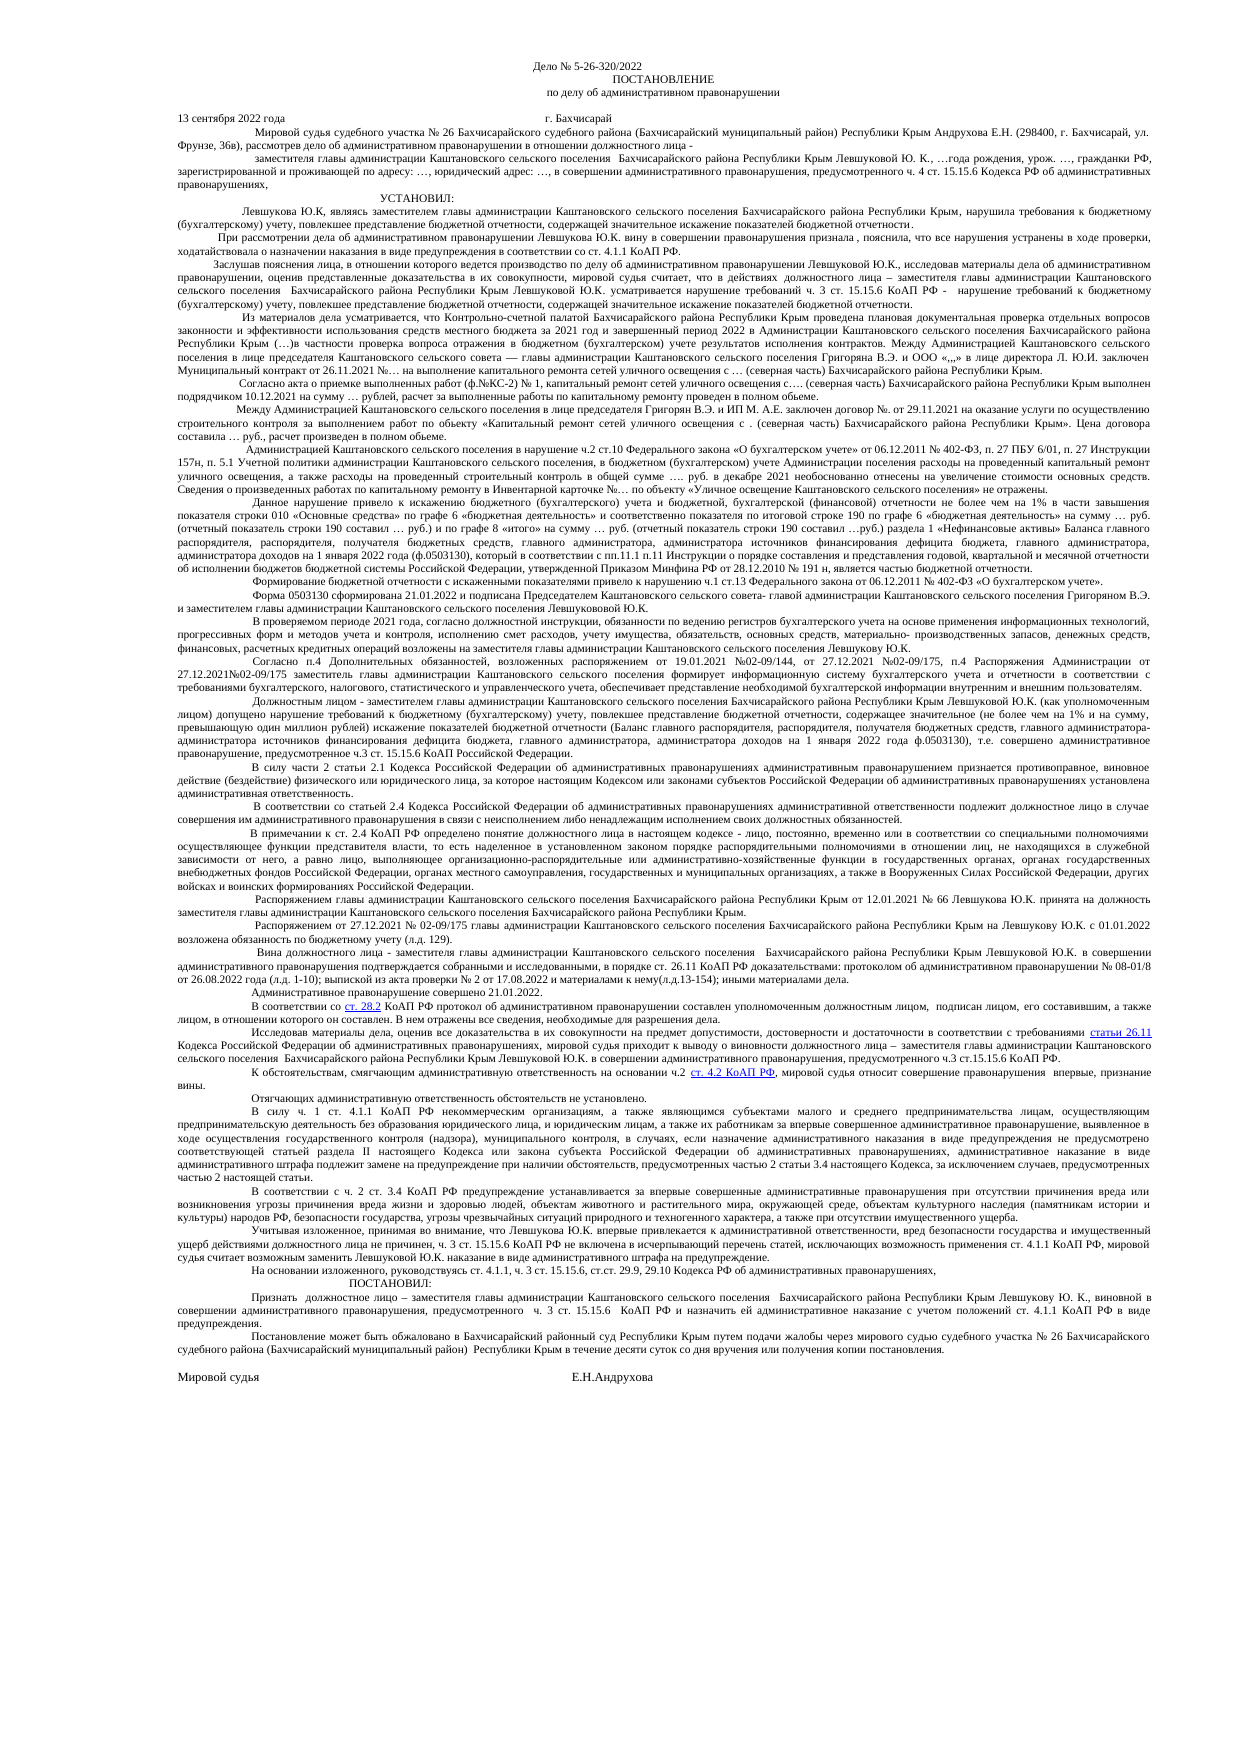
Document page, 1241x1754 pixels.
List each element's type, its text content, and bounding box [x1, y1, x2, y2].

text 13 сентября 2022 года г. Бахчисарай [177, 112, 1149, 125]
text Мировой судья Е.Н.Андрухова [177, 1369, 1152, 1384]
text Вина должностного лица - заместителя главы администрации Каштановского сельского поселения Бахчисарайского района Республики Крым Левшуковой Ю.К. в совершении административного правонарушения подтверждается собранными и исследованными, в порядке ст. 26.11 КоАП РФ доказательствами: протоколом об административном правонарушении № 08-01/8 от 26.08.2022 года (л.д. 1-10); выпиской из акта проверки № 2 от 17.08.2022 и материалами к нему(л.д.13-154); иными материалами дела. [177, 946, 1152, 986]
text Администрацией Каштановского сельского поселения в нарушение ч.2 ст.10 Федерального закона «О бухгалтерском учете» от 06.12.2011 № 402-ФЗ, п. 27 ПБУ 6/01, п. 27 Инструкции 157н, п. 5.1 Учетной политики администрации Каштановского сельского поселения, в бюджетном (бухгалтерском) учете Администрации поселения расходы на проведенный капитальный ремонт уличного освещения, а также расходы на проведенный строительный контроль в общей сумме …. руб. в декабре 2021 необоснованно отнесены на увеличение стоимости основных средств. Сведения о произведенных работах по капитальному ремонту в Инвентарной карточке №… по объекту «Уличное освещение Каштановского сельского поселения» не отражены. [177, 443, 1152, 496]
text Административное правонарушение совершено 21.01.2022. [177, 986, 1152, 999]
text При рассмотрении дела об административном правонарушении Левшукова Ю.К. вину в совершении правонарушения признала, пояснила, что все нарушения устранены в ходе проверки, ходатайствовала о назначении наказания в виде предупреждения в соответствии со ст. 4.1.1 КоАП РФ. [177, 231, 1152, 258]
text Из материалов дела усматривается, что Контрольно-счетной палатой Бахчисарайского района Республики Крым проведена плановая документальная проверка отдельных вопросов законности и эффективности использования средств местного бюджета за 2021 год и завершенный период 2022 в Администрации Каштановского сельского поселения Бахчисарайского района Республики Крым (…)в частности проверка вопроса отражения в бюджетном (бухгалтерском) учете результатов исполнения контрактов. Между Администрацией Каштановского сельского поселения в лице председателя Каштановского сельского совета — главы администрации Каштановского сельского поселения Григоряна В.Э. и ООО «,,,» в лице директора Л. Ю.И. заключен Муниципальный контракт от 26.11.2021 №… на выполнение капитального ремонта сетей уличного освещения с … (северная часть) Бахчисарайского района Республики Крым. [177, 311, 1152, 377]
text Распоряжением от 27.12.2021 № 02-09/175 главы администрации Каштановского сельского поселения Бахчисарайского района Республики Крым на Левшукову Ю.К. с 01.01.2022 возложена обязанность по бюджетному учету (л.д. 129). [177, 919, 1152, 946]
text В силу части 2 статьи 2.1 Кодекса Российской Федерации об административных правонарушениях административным правонарушением признается противоправное, виновное действие (бездействие) физического или юридического лица, за которое настоящим Кодексом или законами субъектов Российской Федерации об административных правонарушениях установлена административная ответственность. [177, 760, 1152, 800]
text по делу об административном правонарушении [177, 86, 1149, 99]
text В соответствии со ст. 28.2 КоАП РФ протокол об административном правонарушении составлен уполномоченным должностным лицом, подписан лицом, его составившим, а также лицом, в отношении которого он составлен. В нем отражены все сведения, необходимые для разрешения дела. [177, 999, 1152, 1026]
text Учитывая изложенное, принимая во внимание, что Левшукова Ю.К. впервые привлекается к административной ответственности, вред безопасности государства и имущественный ущерб действиями должностного лица не причинен, ч. 3 ст. 15.15.6 КоАП РФ не включена в исчерпывающий перечень статей, исключающих возможность применения ст. 4.1.1 КоАП РФ, мировой судья считает возможным заменить Левшуковой Ю.К. наказание в виде административного штрафа на предупреждение. [177, 1224, 1152, 1264]
text Мировой судья судебного участка № 26 Бахчисарайского судебного района (Бахчисарайский муниципальный район) Республики Крым Андрухова Е.Н. (298400, г. Бахчисарай, ул. Фрунзе, 36в), рассмотрев дело об административном правонарушении в отношении должностного лица - [177, 125, 1152, 152]
text В проверяемом периоде 2021 года, согласно должностной инструкции, обязанности по ведению регистров бухгалтерского учета на основе применения информационных технологий, прогрессивных форм и методов учета и контроля, исполнению смет расходов, учету имущества, обязательств, основных средств, материально- производственных запасов, денежных средств, финансовых, расчетных кредитных операций возложены на заместителя главы администрации Каштановского сельского поселения Левшукову Ю.К. [177, 615, 1152, 654]
text УСТАНОВИЛ: [177, 191, 1152, 205]
text Левшукова Ю.К, являясь заместителем главы администрации Каштановского сельского поселения Бахчисарайского района Республики Крым, нарушила требования к бюджетному (бухгалтерскому) учету, повлекшее представление бюджетной отчетности, содержащей значительное искажение показателей бюджетной отчетности. [177, 205, 1152, 231]
text Согласно п.4 Дополнительных обязанностей, возложенных распоряжением от 19.01.2021 №02-09/144, от 27.12.2021 №02-09/175, п.4 Распоряжения Администрации от 27.12.2021№02-09/175 заместитель главы администрации Каштановского сельского поселения формирует информационную систему бухгалтерского учета и отчетности в соответствии с требованиями бухгалтерского, налогового, статистического и управленческого учета, обеспечивает представление необходимой бухгалтерской информации внутренним и внешним пользователям. [177, 654, 1152, 694]
text заместителя главы администрации Каштановского сельского поселения Бахчисарайского района Республики Крым Левшуковой Ю. К., …года рождения, урож. …, гражданки РФ, зарегистрированной и проживающей по адресу: …, юридический адрес: …, в совершении административного правонарушения, предусмотренного ч. 4 ст. 15.15.6 Кодекса РФ об административных правонарушениях, [177, 152, 1152, 191]
text К обстоятельствам, смягчающим административную ответственность на основании ч.2 ст. 4.2 КоАП РФ, мировой судья относит совершение правонарушения впервые, признание вины. [177, 1065, 1152, 1092]
text В силу ч. 1 ст. 4.1.1 КоАП РФ некоммерческим организациям, а также являющимся субъектами малого и среднего предпринимательства лицам, осуществляющим предпринимательскую деятельность без образования юридического лица, и юридическим лицам, а также их работникам за впервые совершенное административное правонарушение, выявленное в ходе осуществления государственного контроля (надзора), муниципального контроля, в случаях, если назначение административного наказания в виде предупреждения не предусмотрено соответствующей статьей раздела II настоящего Кодекса или закона субъекта Российской Федерации об административных правонарушениях, административное наказание в виде административного штрафа подлежит замене на предупреждение при наличии обстоятельств, предусмотренных частью 2 статьи 3.4 настоящего Кодекса, за исключением случаев, предусмотренных частью 2 настоящей статьи. [177, 1105, 1152, 1184]
text Должностным лицом - заместителем главы администрации Каштановского сельского поселения Бахчисарайского района Республики Крым Левшуковой Ю.К. (как уполномоченным лицом) допущено нарушение требований к бюджетному (бухгалтерскому) учету, повлекшее представление бюджетной отчетности, содержащее значительное (не более чем на 1% и на сумму, превышающую один миллион рублей) искажение показателей бюджетной отчетности (Баланс главного распорядителя, распорядителя, получателя бюджетных средств, главного администратора- администратора источников финансирования дефицита бюджета, главного администратора, администратора доходов на 1 января 2022 года ф.0503130), т.е. совершено административное правонарушение, предусмотренное ч.3 ст. 15.15.6 КоАП Российской Федерации. [177, 694, 1152, 760]
text Отягчающих административную ответственность обстоятельств не установлено. [177, 1092, 1152, 1105]
text Данное нарушение привело к искажению бюджетного (бухгалтерского) учета и бюджетной, бухгалтерской (финансовой) отчетности не более чем на 1% в части завышения показателя строки 010 «Основные средства» по графе 6 «бюджетная деятельность» и соответственно показателя по итоговой строке 190 по графе 6 «бюджетная деятельность» на сумму … руб. (отчетный показатель строки 190 составил … руб.) и по графе 8 «итого» на сумму … руб. (отчетный показатель строки 190 составил …руб.) раздела 1 «Нефинансовые активы» Баланса главного распорядителя, распорядителя, получателя бюджетных средств, главного администратора, администратора источников финансирования дефицита бюджета, главного администратора, администратора доходов на 1 января 2022 года (ф.0503130), который в соответствии с пп.11.1 п.11 Инструкции о порядке составления и представления годовой, квартальной и месячной отчетности об исполнении бюджетов бюджетной системы Российской Федерации, утвержденной Приказом Минфина РФ от 28.12.2010 № 191 н, является частью бюджетной отчетности. [177, 496, 1152, 575]
text В примечании к ст. 2.4 КоАП РФ определено понятие должностного лица в настоящем кодексе - лицо, постоянно, временно или в соответствии со специальными полномочиями осуществляющее функции представителя власти, то есть наделенное в установленном законом порядке распорядительными полномочиями в отношении лиц, не находящихся в служебной зависимости от него, а равно лицо, выполняющее организационно-распорядительные или административно-хозяйственные функции в государственных органах, органах государственных внебюджетных фондов Российской Федерации, органах местного самоуправления, государственных и муниципальных организациях, а также в Вооруженных Силах Российской Федерации, других войсках и воинских формированиях Российской Федерации. [177, 826, 1152, 893]
text На основании изложенного, руководствуясь ст. 4.1.1, ч. 3 ст. 15.15.6, ст.ст. 29.9, 29.10 Кодекса РФ об административных правонарушениях, [177, 1264, 1152, 1277]
text В соответствии со статьей 2.4 Кодекса Российской Федерации об административных правонарушениях административной ответственности подлежит должностное лицо в случае совершения им административного правонарушения в связи с неисполнением либо ненадлежащим исполнением своих должностных обязанностей. [177, 800, 1152, 826]
text Исследовав материалы дела, оценив все доказательства в их совокупности на предмет допустимости, достоверности и достаточности в соответствии с требованиями статьи 26.11 Кодекса Российской Федерации об административных правонарушениях, мировой судья приходит к выводу о виновности должностного лица – заместителя главы администрации Каштановского сельского поселения Бахчисарайского района Республики Крым Левшуковой Ю.К. в совершении административного правонарушения, предусмотренного ч.3 ст.15.15.6 КоАП РФ. [177, 1026, 1152, 1065]
text Согласно акта о приемке выполненных работ (ф.№КС-2) № 1, капитальный ремонт сетей уличного освещения с…. (северная часть) Бахчисарайского района Республики Крым выполнен подрядчиком 10.12.2021 на сумму … рублей, расчет за выполненные работы по капитальному ремонту проведен в полном обьеме. [177, 377, 1152, 403]
text Распоряжением главы администрации Каштановского сельского поселения Бахчисарайского района Республики Крым от 12.01.2021 № 66 Левшукова Ю.К. принята на должность заместителя главы администрации Каштановского сельского поселения Бахчисарайского района Республики Крым. [177, 893, 1152, 919]
text ПОСТАНОВЛЕНИЕ [177, 72, 1149, 86]
text ПОСТАНОВИЛ: [177, 1277, 1152, 1290]
text Заслушав пояснения лица, в отношении которого ведется производство по делу об административном правонарушении Левшуковой Ю.К., исследовав материалы дела об административном правонарушении, оценив представленные доказательства в их совокупности, мировой судья считает, что в действиях должностного лица – заместителя главы администрации Каштановского сельского поселения Бахчисарайского района Республики Крым Левшуковой Ю.К. усматривается нарушение требований ч. 3 ст. 15.15.6 КоАП РФ - нарушение требований к бюджетному (бухгалтерскому) учету, повлекшее представление бюджетной отчетности, содержащей значительное искажение показателей бюджетной отчетности. [177, 258, 1152, 311]
text Постановление может быть обжаловано в Бахчисарайский районный суд Республики Крым путем подачи жалобы через мирового судью судебного участка № 26 Бахчисарайского судебного района (Бахчисарайский муниципальный район) Республики Крым в течение десяти суток со дня вручения или получения копии постановления. [177, 1330, 1152, 1356]
text Между Администрацией Каштановского сельского поселения в лице председателя Григорян В.Э. и ИП М. А.Е. заключен договор №. от 29.11.2021 на оказание услуги по осуществлению строительного контроля за выполнением работ по обьекту «Капитальный ремонт сетей уличного освещения с . (северная часть) Бахчисарайского района Республики Крым». Цена договора составила … руб., расчет произведен в полном обьеме. [177, 403, 1152, 443]
text В соответствии с ч. 2 ст. 3.4 КоАП РФ предупреждение устанавливается за впервые совершенные административные правонарушения при отсутствии причинения вреда или возникновения угрозы причинения вреда жизни и здоровью людей, объектам животного и растительного мира, окружающей среде, объектам культурного наследия (памятникам истории и культуры) народов РФ, безопасности государства, угрозы чрезвычайных ситуаций природного и техногенного характера, а также при отсутствии имущественного ущерба. [177, 1184, 1152, 1224]
text Формирование бюджетной отчетности с искаженными показателями привело к нарушению ч.1 ст.13 Федерального закона от 06.12.2011 № 402-ФЗ «О бухгалтерском учете». [177, 575, 1152, 588]
text Признать должностное лицо – заместителя главы администрации Каштановского сельского поселения Бахчисарайского района Республики Крым Левшукову Ю. К., виновной в совершении административного правонарушения, предусмотренного ч. 3 ст. 15.15.6 КоАП РФ и назначить ей административное наказание с учетом положений ст. 4.1.1 КоАП РФ в виде предупреждения. [177, 1290, 1152, 1330]
text Дело № 5-26-320/2022 [177, 59, 1149, 72]
text Форма 0503130 сформирована 21.01.2022 и подписана Председателем Каштановского сельского совета- главой администрации Каштановского сельского поселения Григоряном В.Э. и заместителем главы администрации Каштановского сельского поселения Левшукововой Ю.К. [177, 588, 1152, 615]
